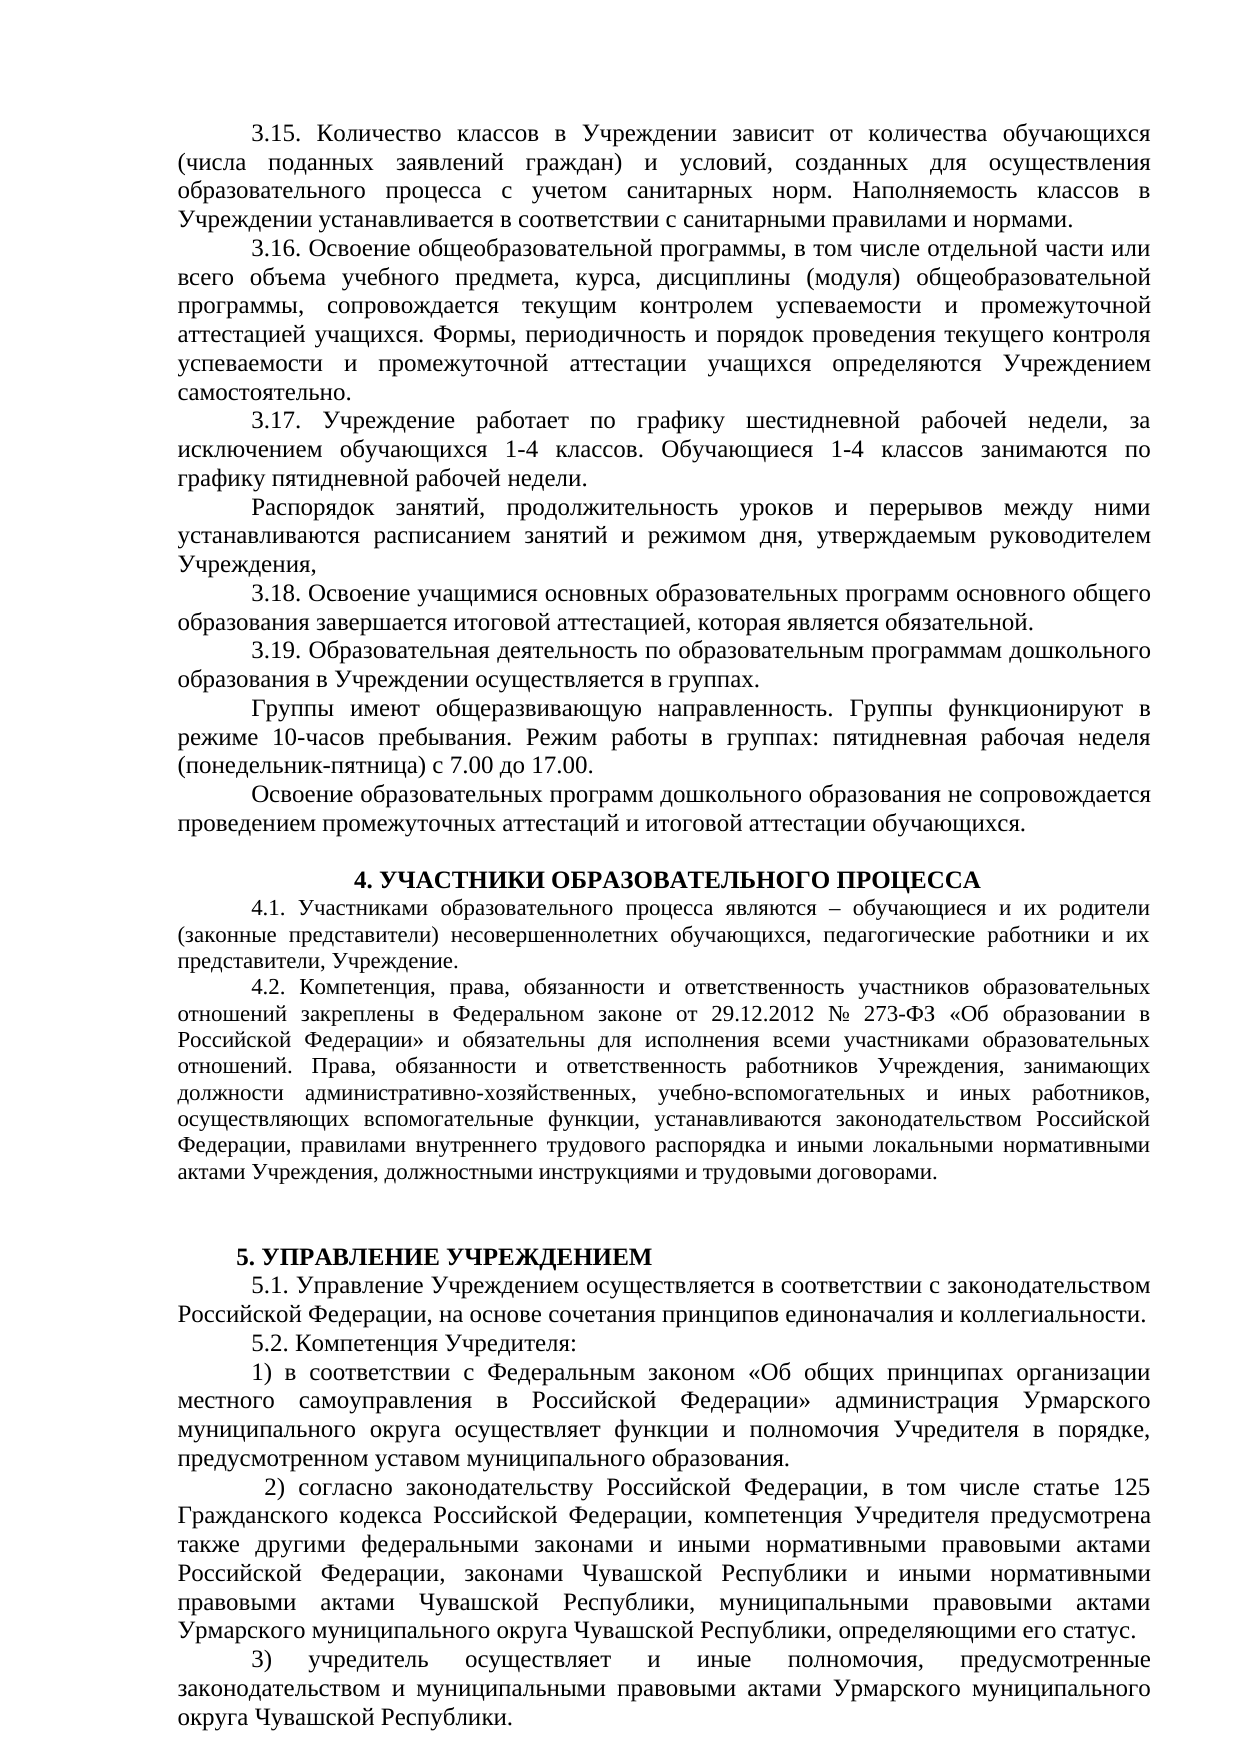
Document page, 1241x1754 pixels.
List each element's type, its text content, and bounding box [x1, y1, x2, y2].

text Количество классов в Учреждении зависит от количества обучающихся (числа поданных заявлений граждан) и условий, созданных для осуществления образовательного процесса с учетом санитарных норм. Наполняемость классов в Учреждении устанавливается в соответствии с санитарными правилами и нормами. [177, 118, 1152, 233]
text Учреждение работает по графику шестидневной рабочей недели, за исключением обучающихся 1-4 классов. Обучающиеся 1-4 классов занимаются по графику пятидневной рабочей недели. [177, 406, 1152, 492]
text 3.18. Освоение учащимися основных образовательных программ основного общего образования завершается итоговой аттестацией, которая является обязательной. [177, 578, 1152, 636]
text 5.1. Управление Учреждением осуществляется в соответствии с законодательством Российской Федерации, на основе сочетания принципов единоначалия и коллегиальности. [177, 1271, 1152, 1328]
text Распорядок занятий, продолжительность уроков и перерывов между ними устанавливаются расписанием занятий и режимом дня, утверждаемым руководителем Учреждения, [177, 492, 1152, 578]
text Группы имеют общеразвивающую направленность. Группы функционируют в режиме 10-часов пребывания. Режим работы в группах: пятидневная рабочая неделя (понедельник-пятница) с 7.00 до 17.00. [177, 693, 1152, 779]
text Освоение общеобразовательной программы, в том числе отдельной части или всего объема учебного предмета, курса, дисциплины (модуля) общеобразовательной программы, сопровождается текущим контролем успеваемости и промежуточной аттестацией учащихся. Формы, периодичность и порядок проведения текущего контроля успеваемости и промежуточной аттестации учащихся определяются Учреждением самостоятельно. [177, 233, 1152, 406]
text 1) в соответствии с Федеральным законом «Об общих принципах организации местного самоуправления в Российской Федерации» администрация Урмарского муниципального округа осуществляет функции и полномочия Учредителя в порядке, предусмотренном уставом муниципального образования. [177, 1357, 1152, 1472]
text 3.19. Образовательная деятельность по образовательным программам дошкольного образования в Учреждении осуществляется в группах. [177, 636, 1152, 693]
text 2) согласно законодательству Российской Федерации, в том числе статье 125 Гражданского кодекса Российской Федерации, компетенция Учредителя предусмотрена также другими федеральными законами и иными нормативными правовыми актами Российской Федерации, законами Чувашской Республики и иными нормативными правовыми актами Чувашской Республики, муниципальными правовыми актами Урмарского муниципального округа Чувашской Республики, определяющими его статус. [177, 1472, 1152, 1644]
text 5.2. Компетенция Учредителя: [177, 1328, 1152, 1357]
text 5. УПРАВЛЕНИЕ УЧРЕЖДЕНИЕМ [177, 1242, 1152, 1271]
text 4. УЧАСТНИКИ ОБРАЗОВАТЕЛЬНОГО ПРОЦЕССА [177, 866, 1152, 894]
text 4.1. Участниками образовательного процесса являются – обучающиеся и их родители (законные представители) несовершеннолетних обучающихся, педагогические работники и их представители, Учреждение. [177, 894, 1152, 973]
text 4.2. Компетенция, права, обязанности и ответственность участников образовательных отношений закреплены в Федеральном законе от № 273-ФЗ «Об образовании в Российской Федерации» и обязательны для исполнения всеми участниками образовательных отношений. Права, обязанности и ответственность работников Учреждения, занимающих должности административно-хозяйственных, учебно-вспомогательных и иных работников, осуществляющих вспомогательные функции, устанавливаются законодательством Российской Федерации, правилами внутреннего трудового распорядка и иными локальными нормативными актами Учреждения, должностными инструкциями и трудовыми договорами. [177, 973, 1152, 1184]
text Освоение образовательных программ дошкольного образования не сопровождается проведением промежуточных аттестаций и итоговой аттестации обучающихся. [177, 779, 1152, 837]
text 3) учредитель осуществляет и иные полномочия, предусмотренные законодательством и муниципальными правовыми актами Урмарского муниципального округа Чувашской Республики. [177, 1644, 1152, 1731]
